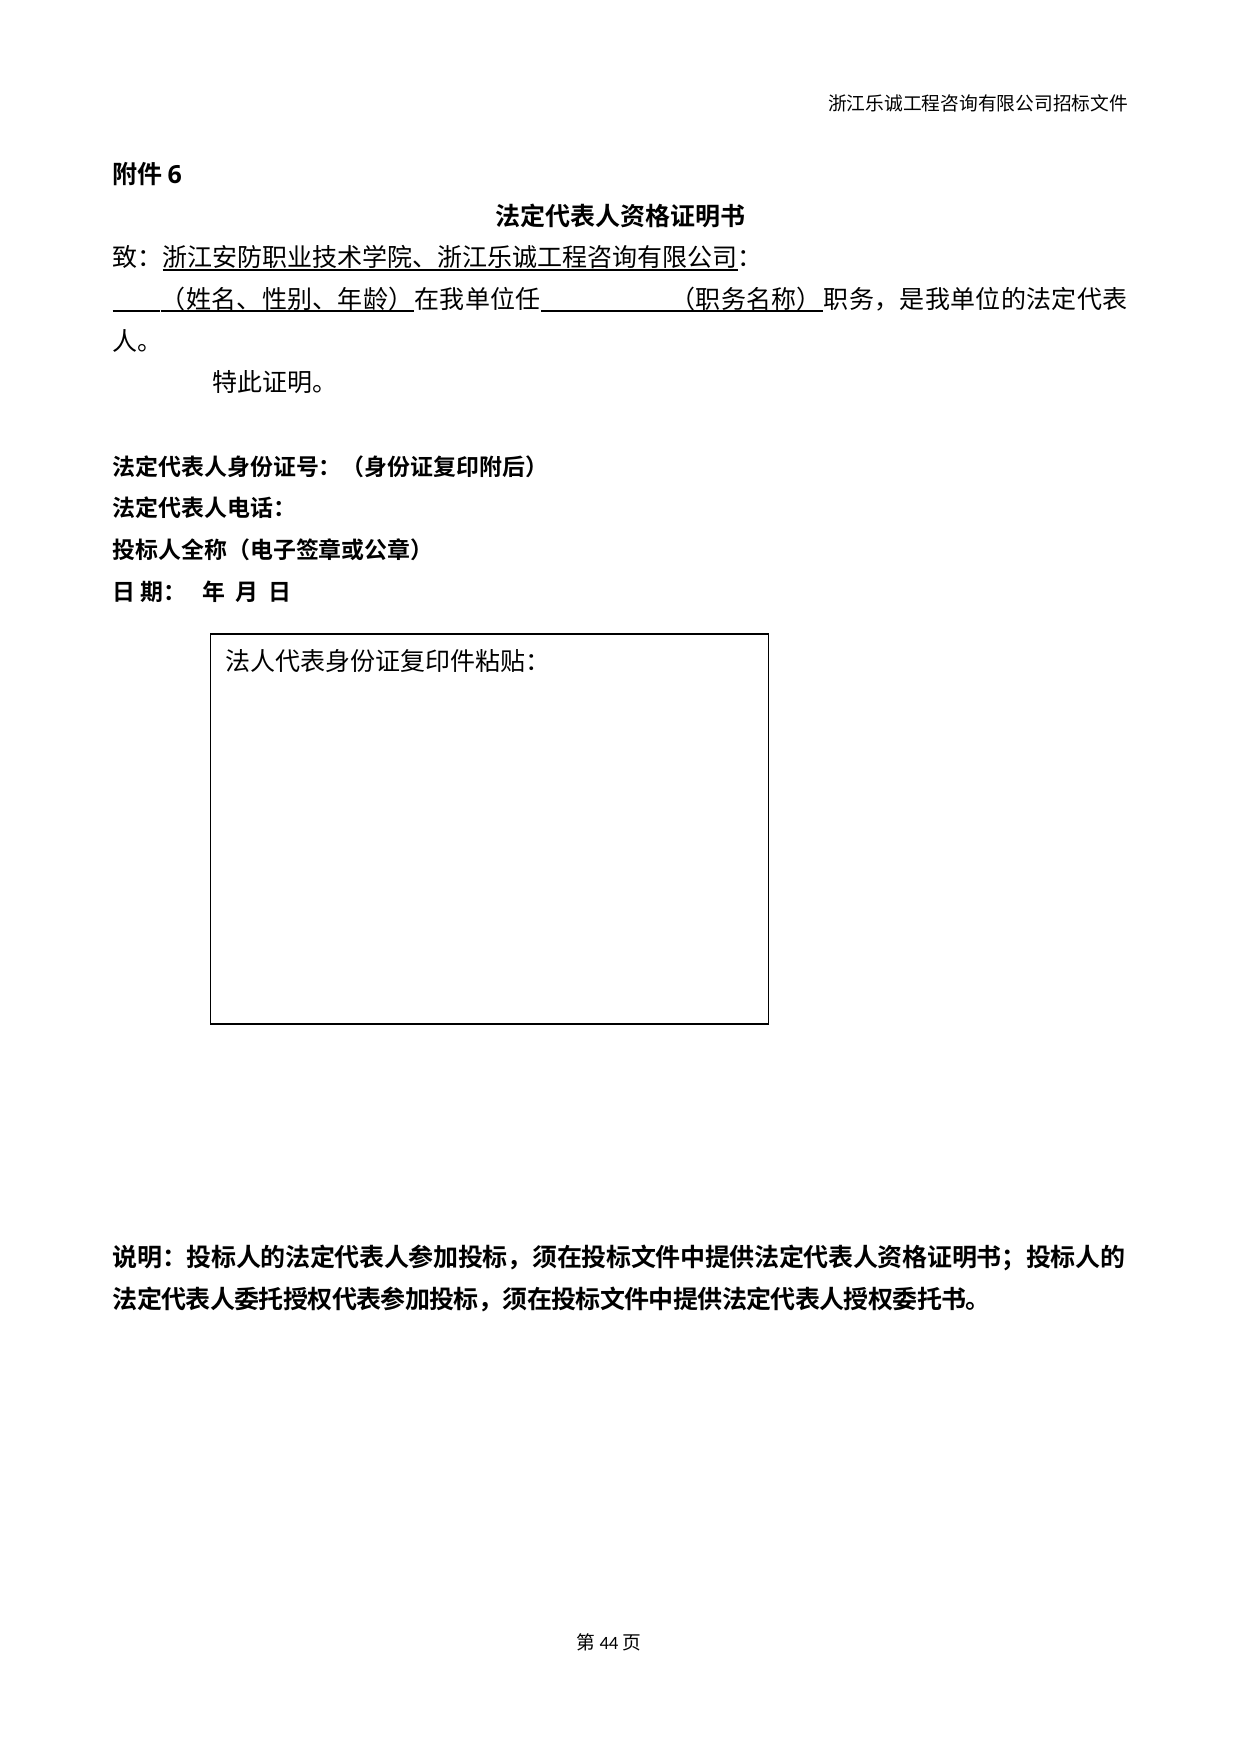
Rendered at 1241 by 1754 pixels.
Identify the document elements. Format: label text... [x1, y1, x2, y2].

text 附件6 [112, 150, 1128, 192]
text 法定代表人电话： [112, 483, 1128, 525]
text 法定代表人身份证号：（身份证复印附后） [112, 442, 1128, 483]
text 致：浙江安防职业技术学院、浙江乐诚工程咨询有限公司： [112, 233, 1128, 275]
text 日 期： 年 月 日 [112, 567, 1128, 608]
text 法定代表人资格证明书 [112, 192, 1128, 233]
text 特此证明。 [112, 358, 1128, 400]
text 说明：投标人的法定代表人参加投标，须在投标文件中提供法定代表人资格证明书；投标人的法定代表人委托授权代表参加投标，须在投标文件中提供法定代表人授权委托书。 [112, 1233, 1128, 1317]
text 投标人全称（电子签章或公章） [112, 525, 1128, 567]
text （姓名、性别、年龄）在我单位任 （职务名称）职务，是我单位的法定代表人。 [112, 275, 1128, 358]
